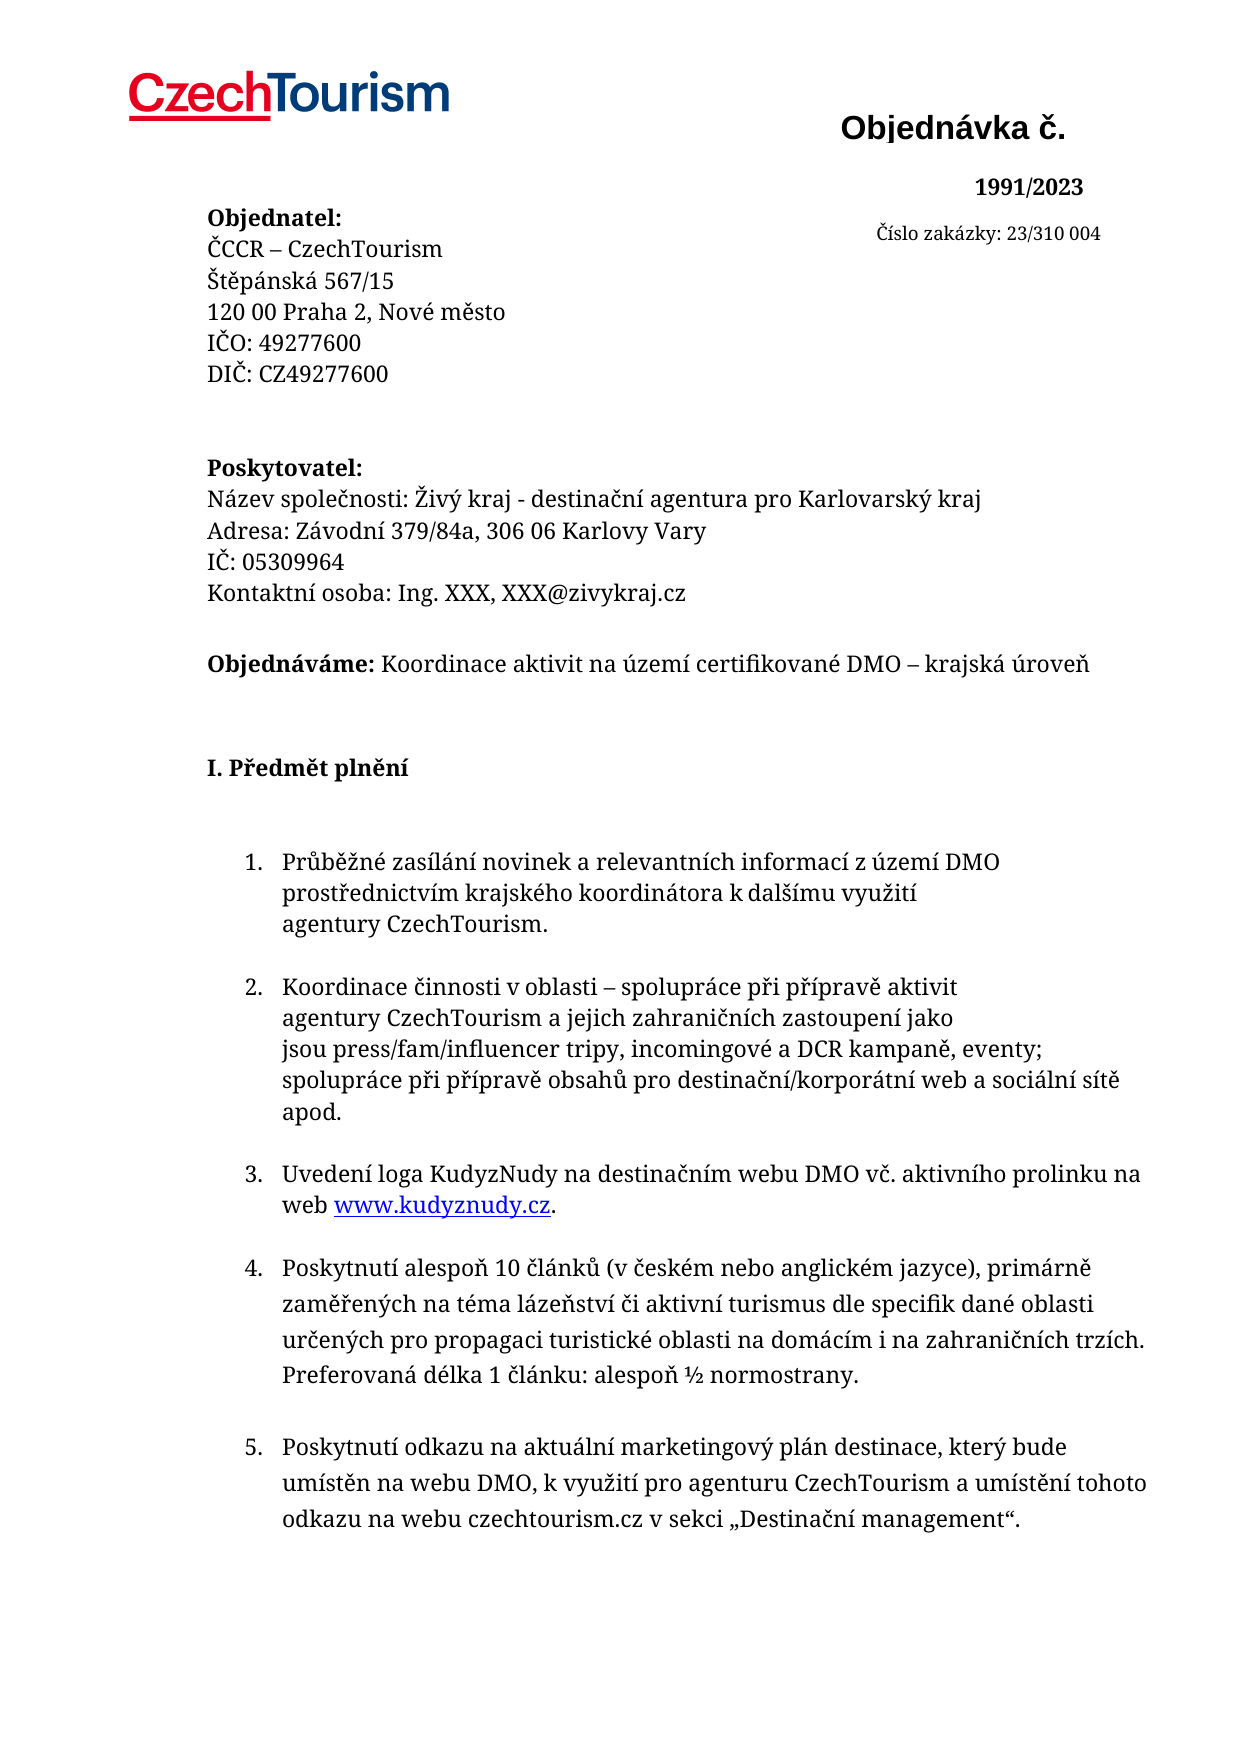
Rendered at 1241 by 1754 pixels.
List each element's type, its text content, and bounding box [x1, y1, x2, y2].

text 120 00 Praha 2, Nové město IČO: 49277600 [207, 296, 1152, 358]
text Název společnosti: Živý kraj - destinační agentura pro Karlovarský kraj [207, 483, 1152, 514]
text Objednatel: [207, 202, 1152, 233]
text DIČ: CZ49277600 [207, 358, 1152, 389]
list Průběžné zasílání novinek a relevantních informací z území DMO prostřednictvím krajského koordinátora k dalšímu využití agentury CzechTourism. [244, 845, 1152, 970]
picture [59, 0, 522, 196]
text Adresa: Závodní 379/84a, 306 06 Karlovy Vary [207, 514, 1152, 546]
text Štěpánská 567/15 [207, 264, 1152, 296]
list Koordinace činnosti v oblasti – spolupráce při přípravě aktivit agentury CzechTourism a jejich zahraničních zastoupení jako jsou press/fam/influencer tripy, incomingové a DCR kampaně, eventy; spolupráce při přípravě obsahů pro destinační/korporátní web a sociální sítě apod. [244, 970, 1152, 1127]
list Uvedení loga KudyzNudy na destinačním webu DMO vč. aktivního prolinku na web www.kudyznudy.cz. [244, 1158, 1152, 1220]
list Poskytnutí odkazu na aktuální marketingový plán destinace, který bude umístěn na webu DMO, k využití pro agenturu CzechTourism a umístění tohoto odkazu na webu czechtourism.cz v sekci „Destinační management“. [244, 1431, 1152, 1534]
list Poskytnutí alespoň 10 článků (v českém nebo anglickém jazyce), primárně zaměřených na téma lázeňství či aktivní turismus dle specifik dané oblasti určených pro propagaci turistické oblasti na domácím i na zahraničních trzích. Preferovaná délka 1 článku: alespoň ½ normostrany. [244, 1252, 1152, 1391]
text I. Předmět plnění [207, 752, 1152, 783]
text IČ: 05309964 [207, 546, 1152, 577]
text Objednáváme: Koordinace aktivit na území certifikované DMO – krajská úroveň [207, 647, 1152, 679]
text Poskytovatel: [207, 452, 1152, 483]
text ČCCR – CzechTourism [207, 233, 1152, 264]
text Kontaktní osoba: Ing. XXX, XXX@zivykraj.cz [207, 577, 1152, 637]
